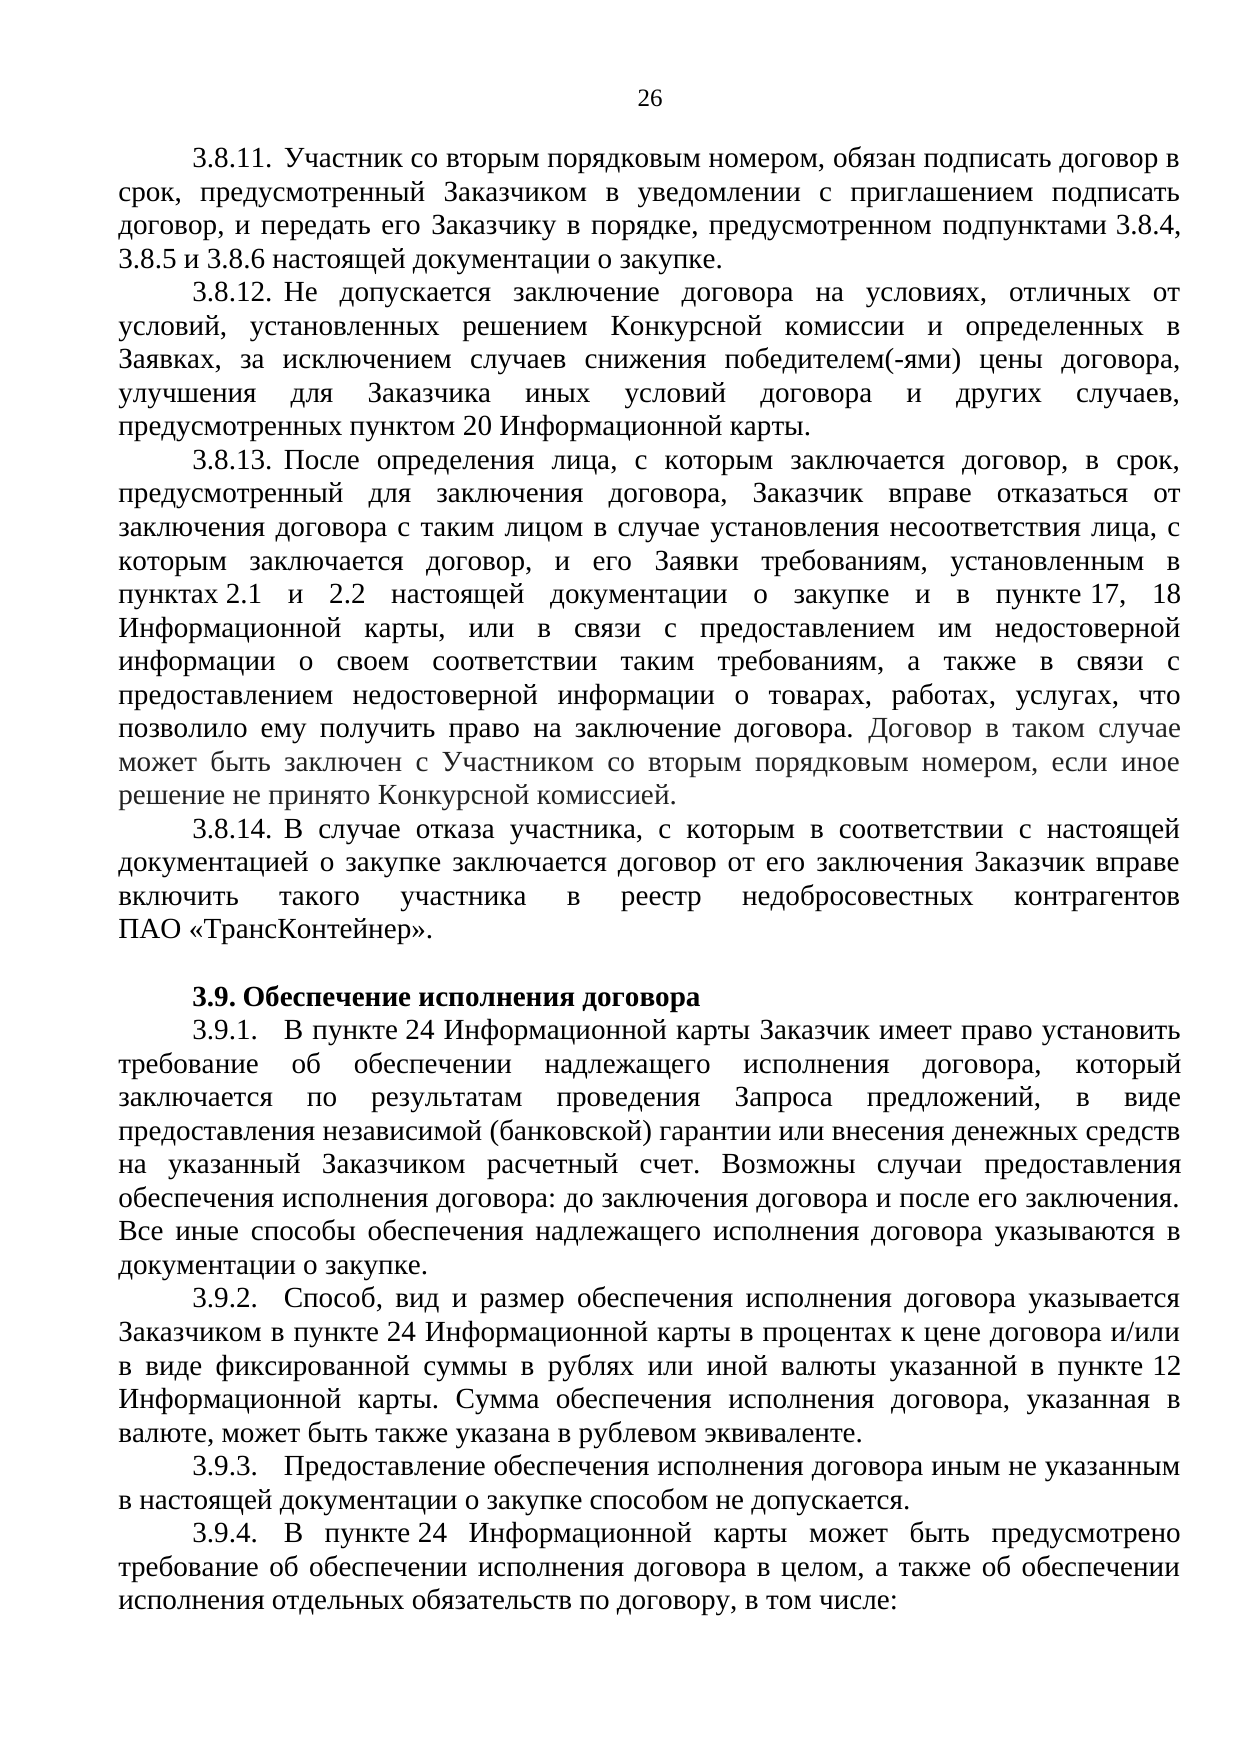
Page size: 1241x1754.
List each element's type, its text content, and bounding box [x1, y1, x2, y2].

list Не допускается заключение договора на условиях, отличных от условий, установленных решением Конкурсной комиссии и определенных в Заявках, за исключением случаев снижения победителем(-ями) цены договора, улучшения для Заказчика иных условий договора и других случаев, предусмотренных пунктом 20 Информационной карты. [118, 274, 1181, 442]
list В пункте 24 Информационной карты может быть предусмотрено требование об обеспечении исполнения договора в целом, а также об обеспечении исполнения отдельных обязательств по договору, в том числе: [118, 1515, 1181, 1616]
list В пункте 24 Информационной карты Заказчик имеет право установить требование об обеспечении надлежащего исполнения договора, который заключается по результатам проведения Запроса предложений, в виде предоставления независимой (банковской) гарантии или внесения денежных средств на указанный Заказчиком расчетный счет. Возможны случаи предоставления обеспечения исполнения договора: до заключения договора и после его заключения. Все иные способы обеспечения надлежащего исполнения договора указываются в документации о закупке. [118, 1012, 1181, 1281]
list Способ, вид и размер обеспечения исполнения договора указывается Заказчиком в пункте 24 Информационной карты в процентах к цене договора и/или в виде фиксированной суммы в рублях или иной валюты указанной в пункте 12 Информационной карты. Сумма обеспечения исполнения договора, указанная в валюте, может быть также указана в рублевом эквиваленте. [118, 1281, 1181, 1448]
list Участник со вторым порядковым номером, обязан подписать договор в срок, предусмотренный Заказчиком в уведомлении с приглашением подписать договор, и передать его Заказчику в порядке, предусмотренном подпунктами 3.8.4, 3.8.5 и 3.8.6 настоящей документации о закупке. [118, 140, 1181, 274]
list После определения лица, с которым заключается договор, в срок, предусмотренный для заключения договора, Заказчик вправе отказаться от заключения договора с таким лицом в случае установления несоответствия лица, с которым заключается договор, и его Заявки требованиям, установленным в пунктах 2.1 и 2.2 настоящей документации о закупке и в пункте 17, 18 Информационной карты, или в связи с предоставлением им недостоверной информации о своем соответствии таким требованиям, а также в связи с предоставлением недостоверной информации о товарах, работах, услугах, что позволило ему получить право на заключение договора. Договор в таком случае может быть заключен с Участником со вторым порядковым номером, если иное решение не принято Конкурсной комиссией. [118, 442, 1181, 744]
list В случае отказа участника, с которым в соответствии с настоящей документацией о закупке заключается договор от его заключения Заказчик вправе включить такого участника в реестр недобросовестных контрагентов ПАО «ТрансКонтейнер». [118, 811, 1181, 945]
list Обеспечение исполнения договора [118, 979, 1181, 1012]
list Предоставление обеспечения исполнения договора иным не указанным в настоящей документации о закупке способом не допускается. [118, 1448, 1181, 1515]
